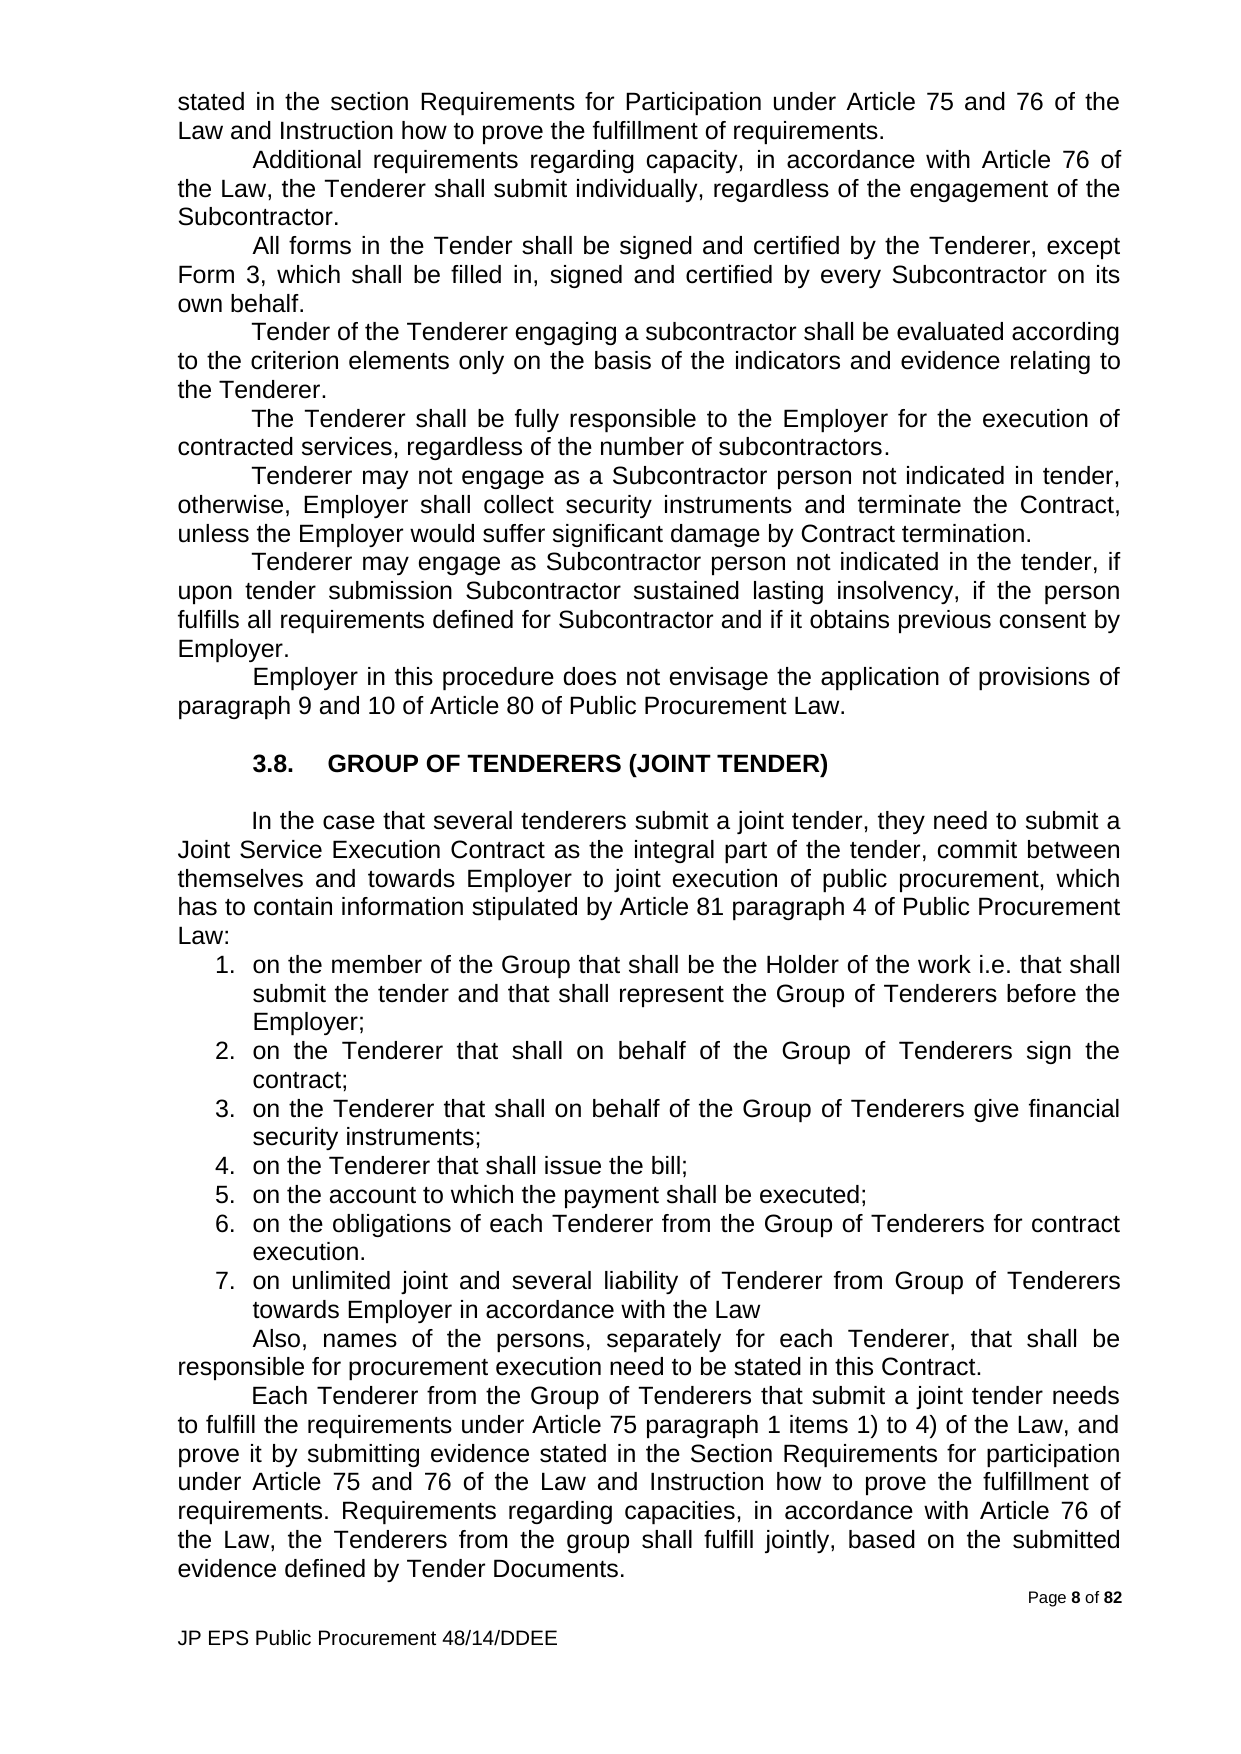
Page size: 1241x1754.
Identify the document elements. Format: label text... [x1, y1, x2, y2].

text Tenderer may engage as Subcontractor person not indicated in the tender, if upon tender submission Subcontractor sustained lasting insolvency, if the person fulfills all requirements defined for Subcontractor and if it obtains previous consent by Employer. [177, 547, 1122, 662]
list on the member of the Group that shall be the Holder of the work i.e. that shall submit the tender and that shall represent the Group of Tenderers before the Employer; [215, 950, 1122, 1036]
text In the case that several tenderers submit a joint tender, they need to submit a Joint Service Execution Contract as the integral part of the tender, commit between themselves and towards Employer to joint execution of public procurement, which has to contain information stipulated by Article 81 paragraph 4 of Public Procurement Law: [177, 806, 1122, 950]
text Tender of the Tenderer engaging a subcontractor shall be evaluated according to the criterion elements only on the basis of the indicators and evidence relating to the Tenderer. [177, 317, 1122, 404]
text Employer in this procedure does not envisage the application of provisions of paragraph 9 and 10 of Article 80 of Public Procurement Law. [177, 662, 1122, 720]
text Tenderer may not engage as a Subcontractor person not indicated in tender, otherwise, Employer shall collect security instruments and terminate the Contract, unless the Employer would suffer significant damage by Contract termination. [177, 461, 1122, 547]
list on the obligations of each Tenderer from the Group of Tenderers for contract execution. [215, 1209, 1122, 1266]
list on the account to which the payment shall be executed; [215, 1180, 1122, 1209]
list on unlimited joint and several liability of Tenderer from Group of Tenderers towards Employer in accordance with the Law [215, 1266, 1122, 1324]
text Each Tenderer from the Group of Tenderers that submit a joint tender needs to fulfill the requirements under Article 75 paragraph 1 items 1) to 4) of the Law, and prove it by submitting evidence stated in the Section Requirements for participation under Article 75 and 76 of the Law and Instruction how to prove the fulfillment of requirements. Requirements regarding capacities, in accordance with Article 76 of the Law, the Tenderers from the group shall fulfill jointly, based on the submitted evidence defined by Tender Documents. [177, 1381, 1122, 1582]
subtitle GROUP OF TENDERERS (JOINT TENDER) [252, 749, 1122, 777]
list on the Tenderer that shall on behalf of the Group of Tenderers sign the contract; [215, 1036, 1122, 1094]
text All forms in the Tender shall be signed and certified by the Tenderer, except Form 3, which shall be filled in, signed and certified by every Subcontractor on its own behalf. [177, 231, 1122, 317]
text Also, names of the persons, separately for each Tenderer, that shall be responsible for procurement execution need to be stated in this Contract. [177, 1324, 1122, 1381]
list on the Tenderer that shall issue the bill; [215, 1151, 1122, 1180]
text Additional requirements regarding capacity, in accordance with Article 76 of the Law, the Tenderer shall submit individually, regardless of the engagement of the Subcontractor. [177, 145, 1122, 231]
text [177, 87, 1122, 145]
text The Tenderer shall be fully responsible to the Employer for the execution of contracted services, regardless of the number of subcontractors. [177, 404, 1122, 461]
list on the Tenderer that shall on behalf of the Group of Tenderers give financial security instruments; [215, 1094, 1122, 1151]
